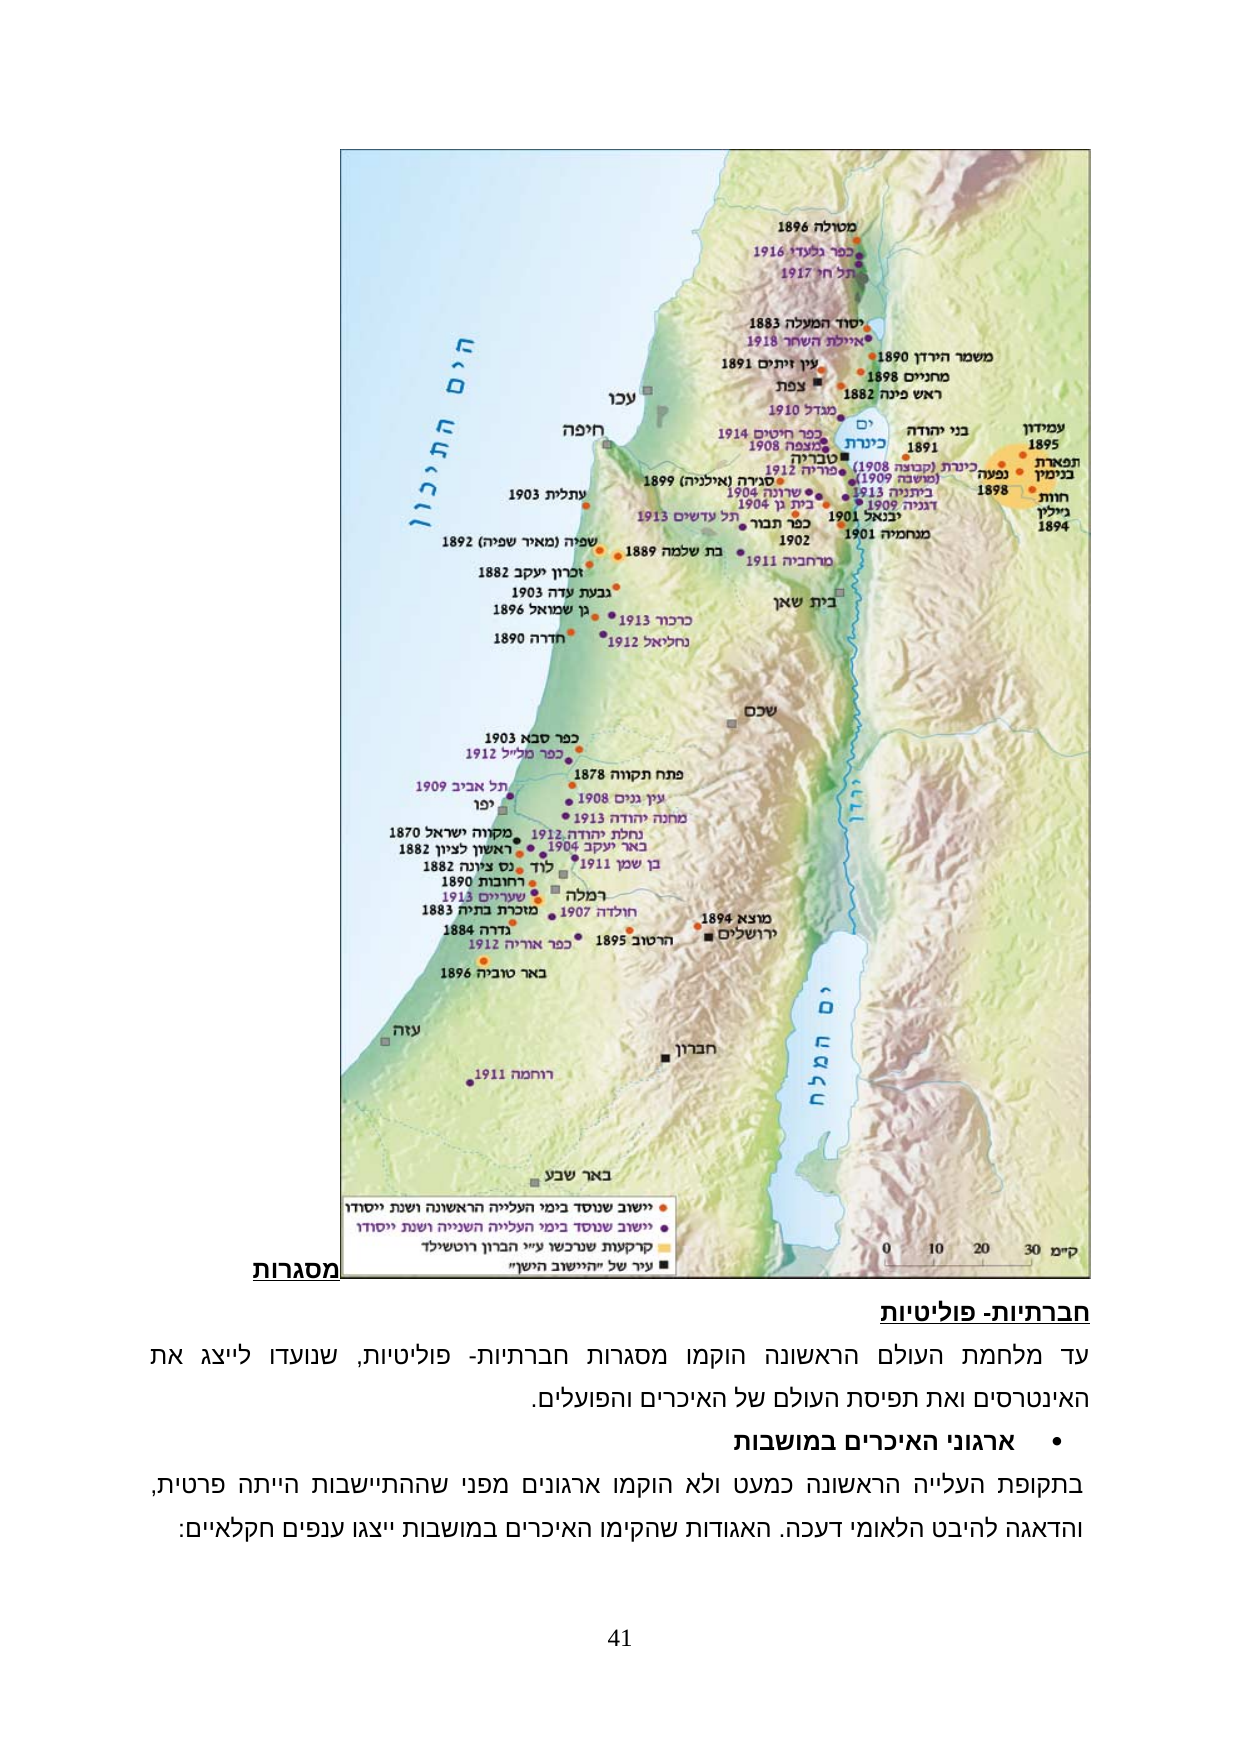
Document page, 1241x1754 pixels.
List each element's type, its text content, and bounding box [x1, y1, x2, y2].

list בתקופת העלייה הראשונה כמעט ולא הוקמו ארגונים מפני שההתיישבות הייתה פרטית, והדאגה להיבט הלאומי דעכה. האגודות שהקימו האיכרים במושבות ייצגו ענפים חקלאיים: [150, 1471, 1084, 1542]
text עד מלחמת העולם הראשונה הוקמו מסגרות חברתיות- פוליטיות, שנועדו לייצג את האינטרסים ואת תפיסת העולם של האיכרים והפועלים. [150, 1341, 1090, 1413]
list ארגוני האיכרים במושבות [150, 1427, 1053, 1456]
picture [340, 149, 1091, 1279]
